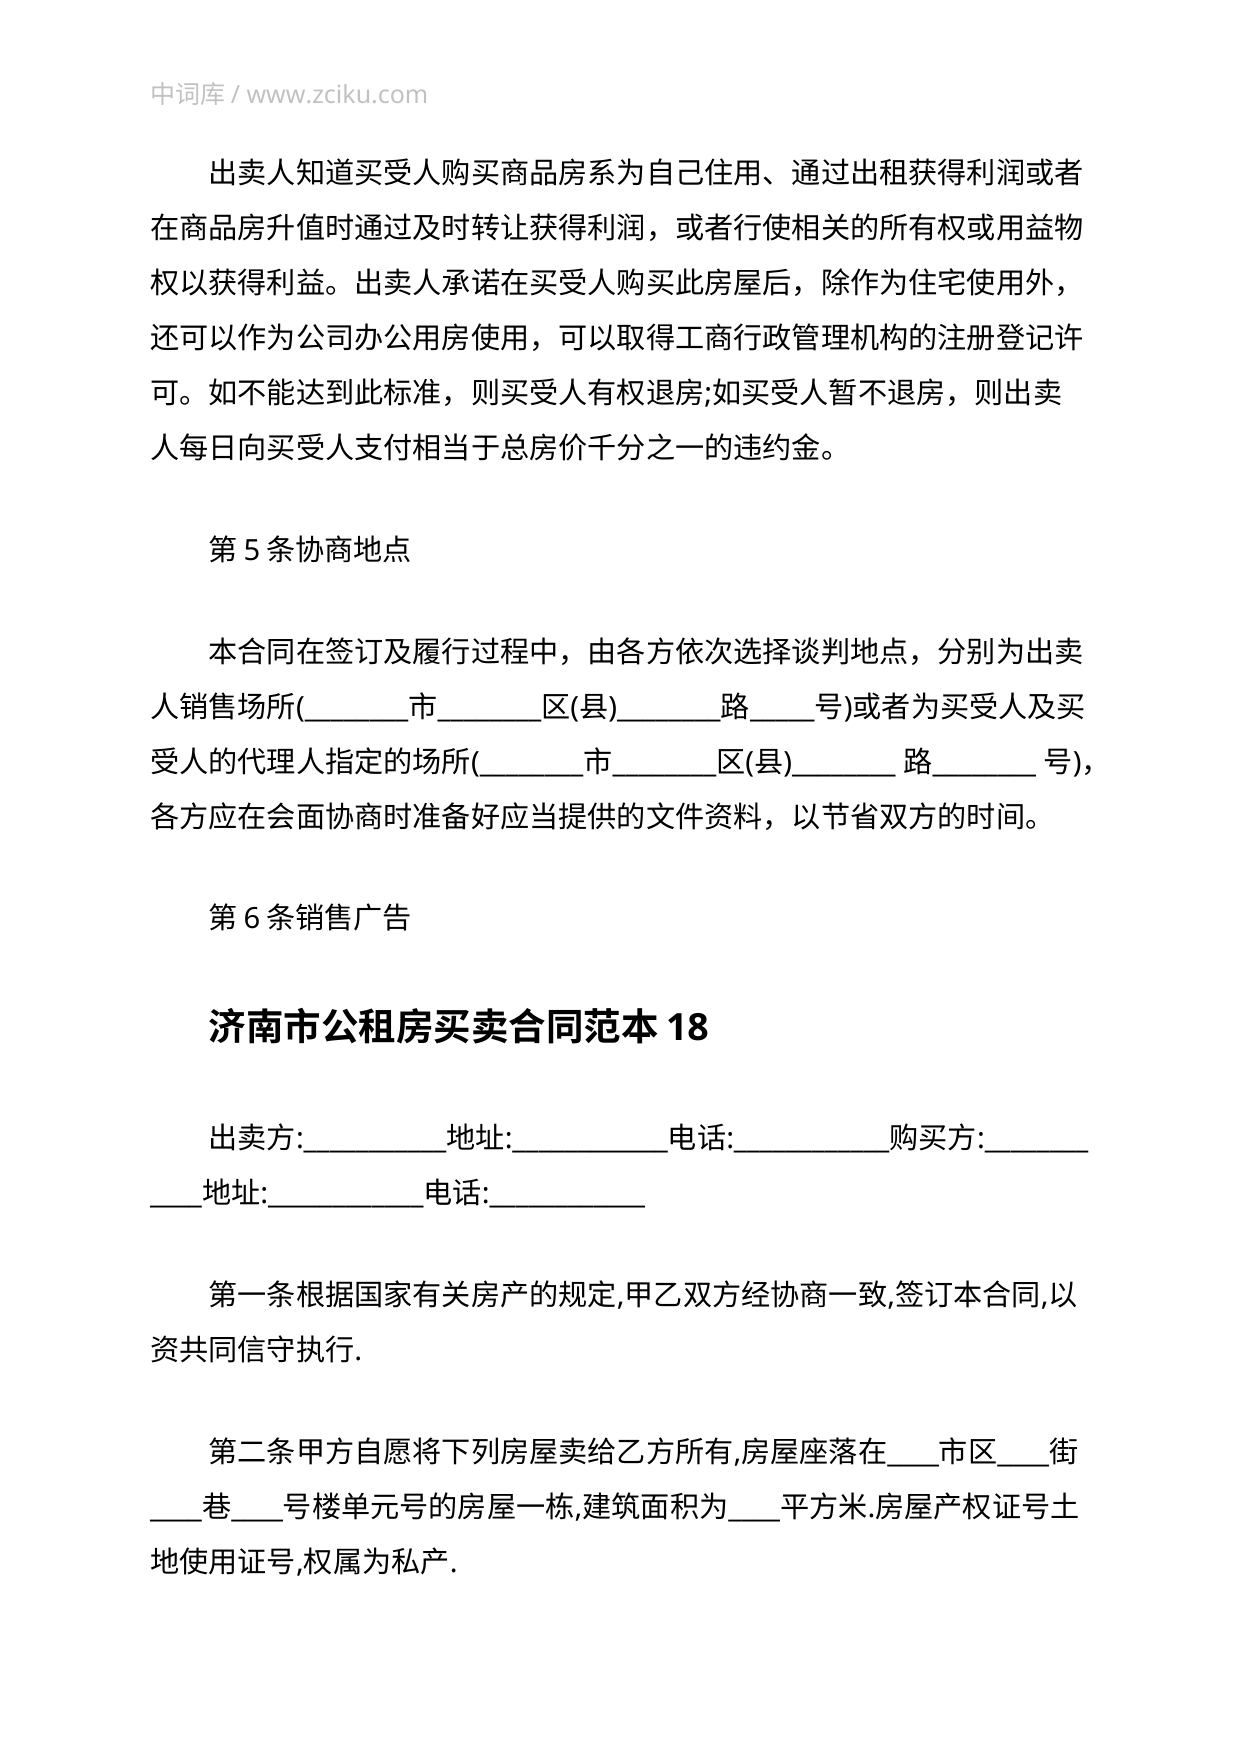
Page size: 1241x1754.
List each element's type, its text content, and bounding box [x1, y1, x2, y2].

text 出卖人知道买受人购买商品房系为自己住用、通过出租获得利润或者在商品房升值时通过及时转让获得利润，或者行使相关的所有权或用益物权以获得利益。出卖人承诺在买受人购买此房屋后，除作为住宅使用外，还可以作为公司办公用房使用，可以取得工商行政管理机构的注册登记许可。如不能达到此标准，则买受人有权退房;如买受人暂不退房，则出卖人每日向买受人支付相当于总房价千分之一的违约金。 [150, 150, 1090, 467]
text 第6条销售广告 [150, 895, 1090, 937]
text 第二条甲方自愿将下列房屋卖给乙方所有,房屋座落在____市区____街____巷____号楼单元号的房屋一栋,建筑面积为____平方米.房屋产权证号土地使用证号,权属为私产. [150, 1428, 1090, 1581]
text 济南市公租房买卖合同范本18 [150, 997, 1090, 1051]
text 出卖方:___________地址:____________电话:____________购买方:____________地址:____________电话:____________ [150, 1114, 1090, 1212]
text 本合同在签订及履行过程中，由各方依次选择谈判地点，分别为出卖人销售场所(________市________区(县)________路_____号)或者为买受人及买受人的代理人指定的场所(________市________区(县)________ 路________ 号)，各方应在会面协商时准备好应当提供的文件资料，以节省双方的时间。 [150, 628, 1090, 836]
text 第一条根据国家有关房产的规定,甲乙双方经协商一致,签订本合同,以资共同信守执行. [150, 1272, 1090, 1369]
text 第5条协商地点 [150, 526, 1090, 569]
